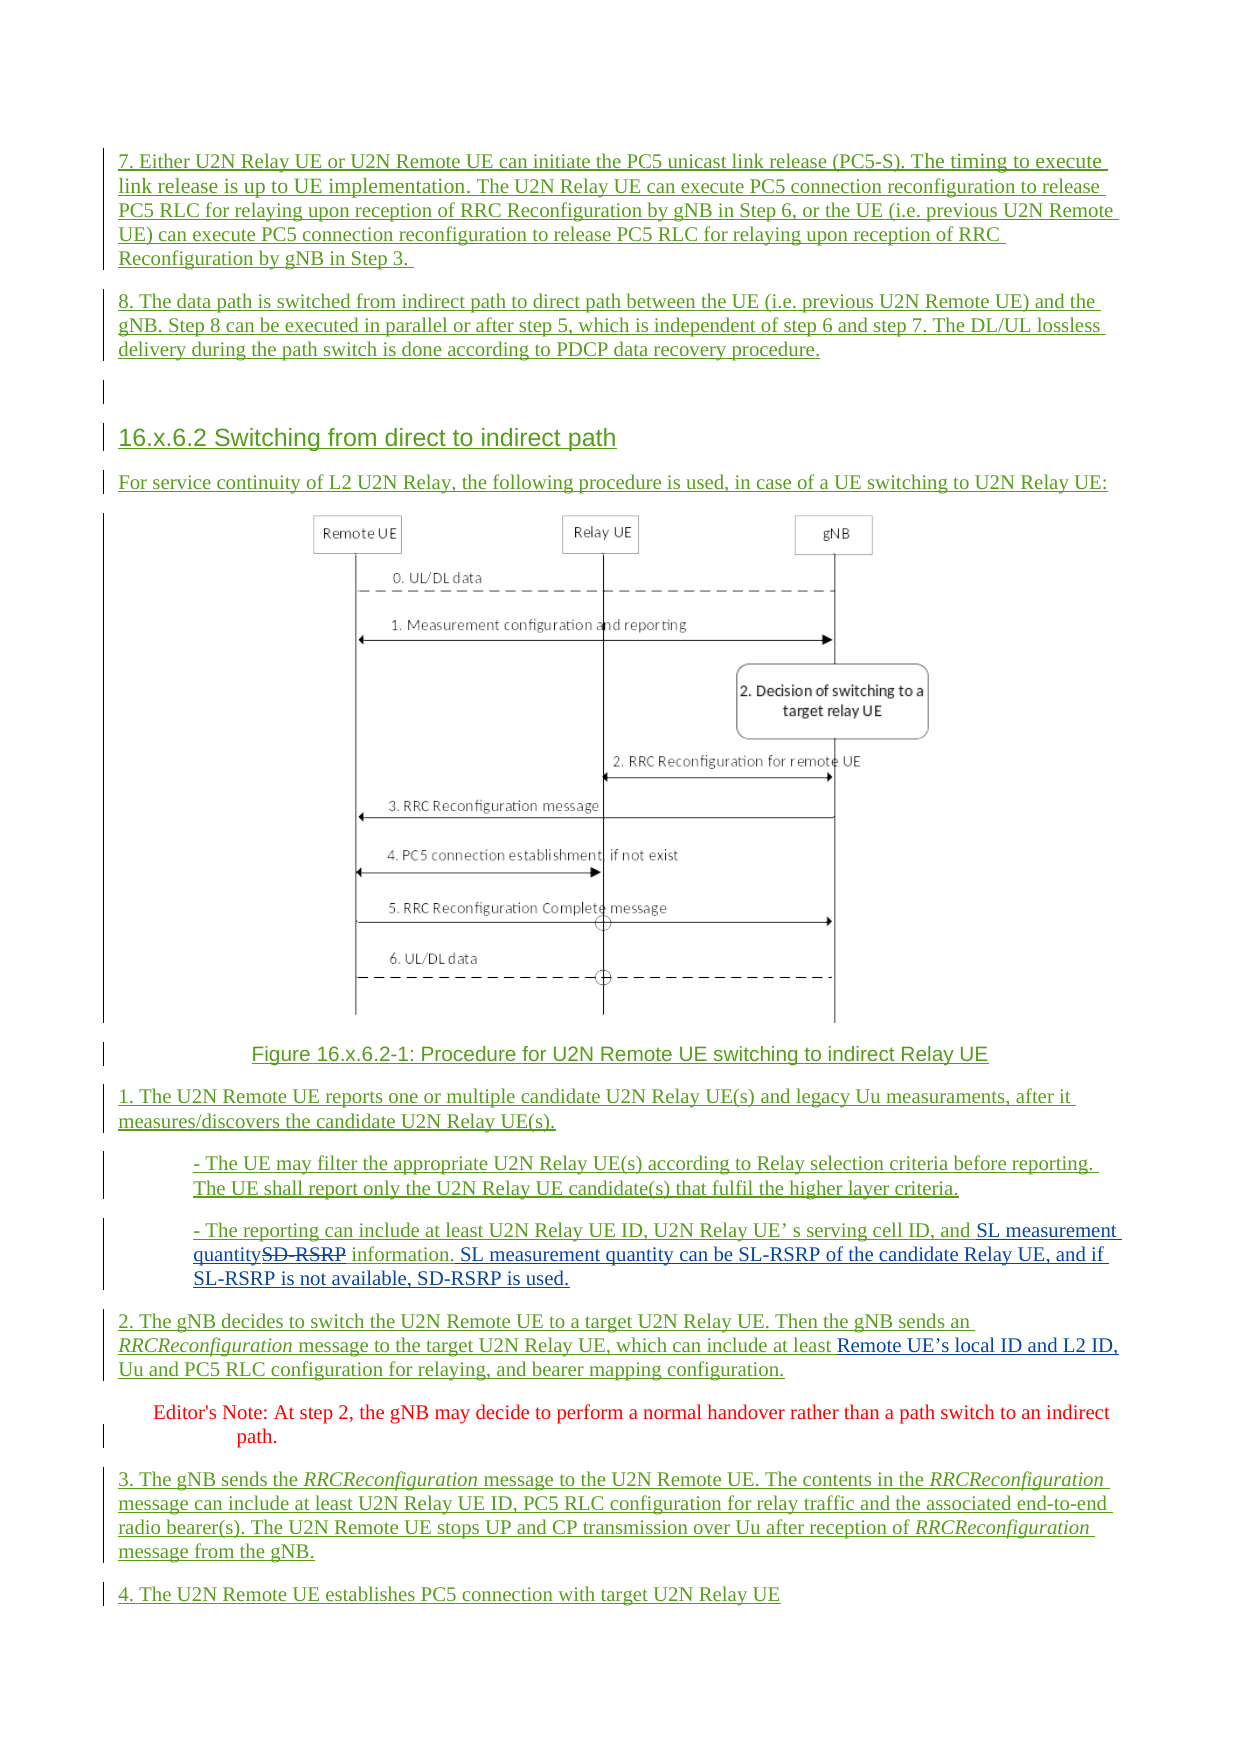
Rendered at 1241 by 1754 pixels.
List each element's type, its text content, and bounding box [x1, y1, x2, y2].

text Editor's Note: At step 2, the gNB may decide to perform a normal handover rather than a path switch to an indirect path. [148, 1400, 1122, 1448]
